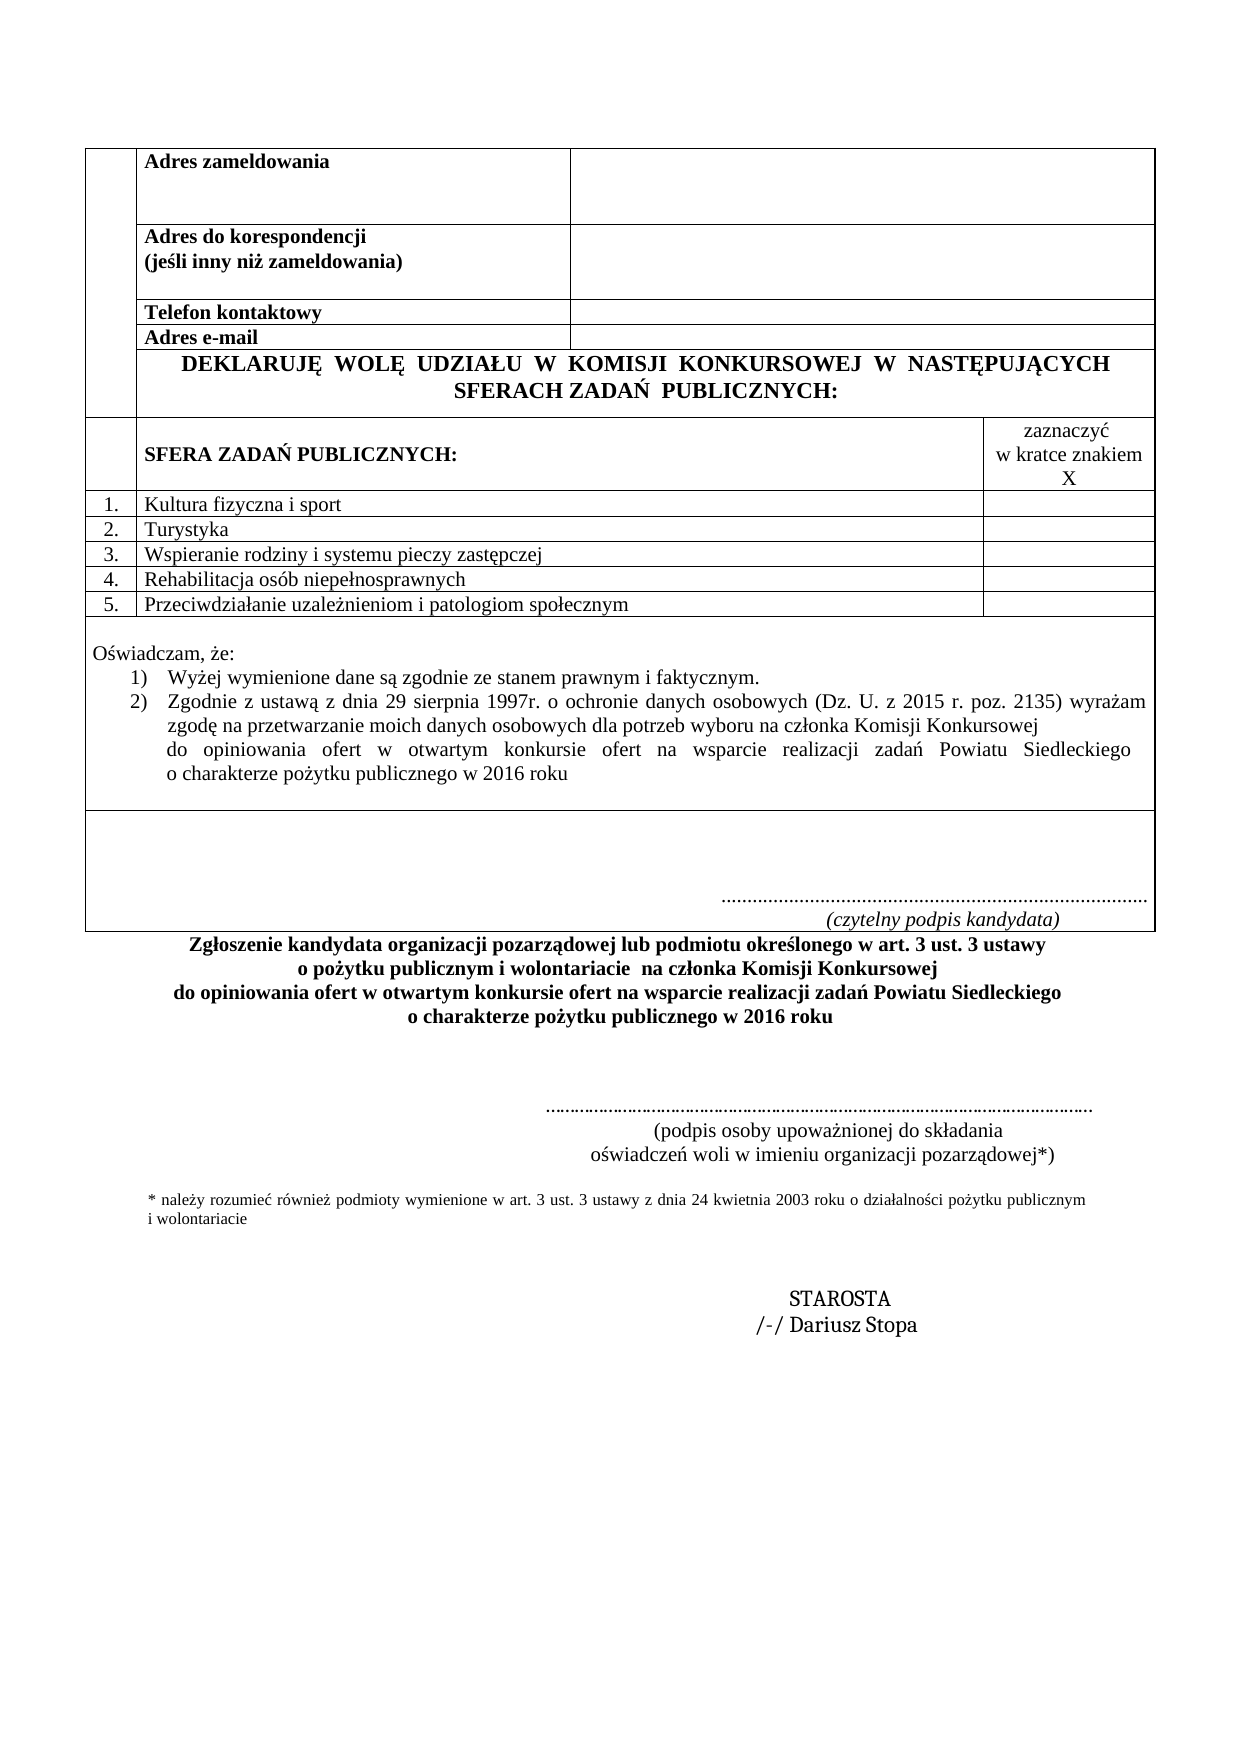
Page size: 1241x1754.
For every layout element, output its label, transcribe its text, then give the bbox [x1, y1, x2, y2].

table_cell SFERA ZADAŃ PUBLICZNYCH: [137, 418, 983, 490]
table_cell Telefon kontaktowy [137, 300, 570, 324]
table_cell 5. [86, 592, 136, 616]
table_cell 1. [86, 491, 136, 516]
table_cell [984, 567, 1154, 591]
table_cell [571, 325, 1154, 349]
table_cell [984, 491, 1154, 516]
table_cell Adres e-mail [137, 325, 570, 349]
table_cell DEKLARUJĘ WOLĘ UDZIAŁU W KOMISJI KONKURSOWEJ W NASTĘPUJĄCYCH SFERACH ZADAŃ PUBLICZNYCH: [137, 350, 1154, 417]
table_cell [984, 542, 1154, 566]
table_cell [571, 300, 1154, 324]
table_cell [86, 149, 136, 417]
table_cell [984, 517, 1154, 541]
text (podpis osoby upoważnionej do składania [148, 1118, 1093, 1142]
text oświadczeń woli w imieniu organizacji pozarządowej*) [148, 1142, 1093, 1166]
text Zgłoszenie kandydata organizacji pozarządowej lub podmiotu określonego w art. 3 ust. 3 ustawy o pożytku publicznym i wolontariacie na członka Komisji Konkursowej do opiniowania ofert w otwartym konkursie ofert na wsparcie realizacji zadań Powiatu Siedleckiego o charakterze pożytku publicznego w 2016 roku [148, 932, 1093, 1028]
table_cell 3. [86, 542, 136, 566]
table_cell Kultura fizyczna i sport [137, 491, 983, 516]
table_cell Turystyka [137, 517, 983, 541]
table_cell 2. [86, 517, 136, 541]
table_cell .................................................................................. (czytelny podpis kandydata) [86, 811, 1154, 931]
table_cell Oświadczam, że: Wyżej wymienione dane są zgodnie ze stanem prawnym i faktycznym. Zgodnie z ustawą z dnia 29 sierpnia 1997r. o ochronie danych osobowych (Dz. U. z 2015 r. poz. 2135) wyrażam zgodę na przetwarzanie moich danych osobowych dla potrzeb wyboru na członka Komisji Konkursowej do opiniowania ofert w otwartym konkursie ofert na wsparcie realizacji zadań Powiatu Siedleckiego o charakterze pożytku publicznego w 2016 roku [86, 617, 1154, 809]
table_cell 4. [86, 567, 136, 591]
table_cell [571, 149, 1154, 223]
table_cell [984, 592, 1154, 616]
text /-/ Dariusz Stopa [148, 1312, 1093, 1338]
table_cell zaznaczyć w kratce znakiem X [984, 418, 1154, 490]
table_cell Adres zameldowania [137, 149, 570, 223]
table_cell Wspieranie rodziny i systemu pieczy zastępczej [137, 542, 983, 566]
table_cell Rehabilitacja osób niepełnosprawnych [137, 567, 983, 591]
table_cell [86, 418, 136, 490]
text STAROSTA [148, 1286, 1093, 1312]
table_cell Adres do korespondencji (jeśli inny niż zameldowania) [137, 225, 570, 299]
table_cell [571, 225, 1154, 299]
text * należy rozumieć również podmioty wymienione w art. 3 ust. 3 ustawy z dnia 24 kwietnia 2003 roku o działalności pożytku publicznym i wolontariacie [148, 1190, 1093, 1228]
text …………………………………………………………………………………………………… [148, 1092, 1093, 1118]
table_cell Przeciwdziałanie uzależnieniom i patologiom społecznym [137, 592, 983, 616]
